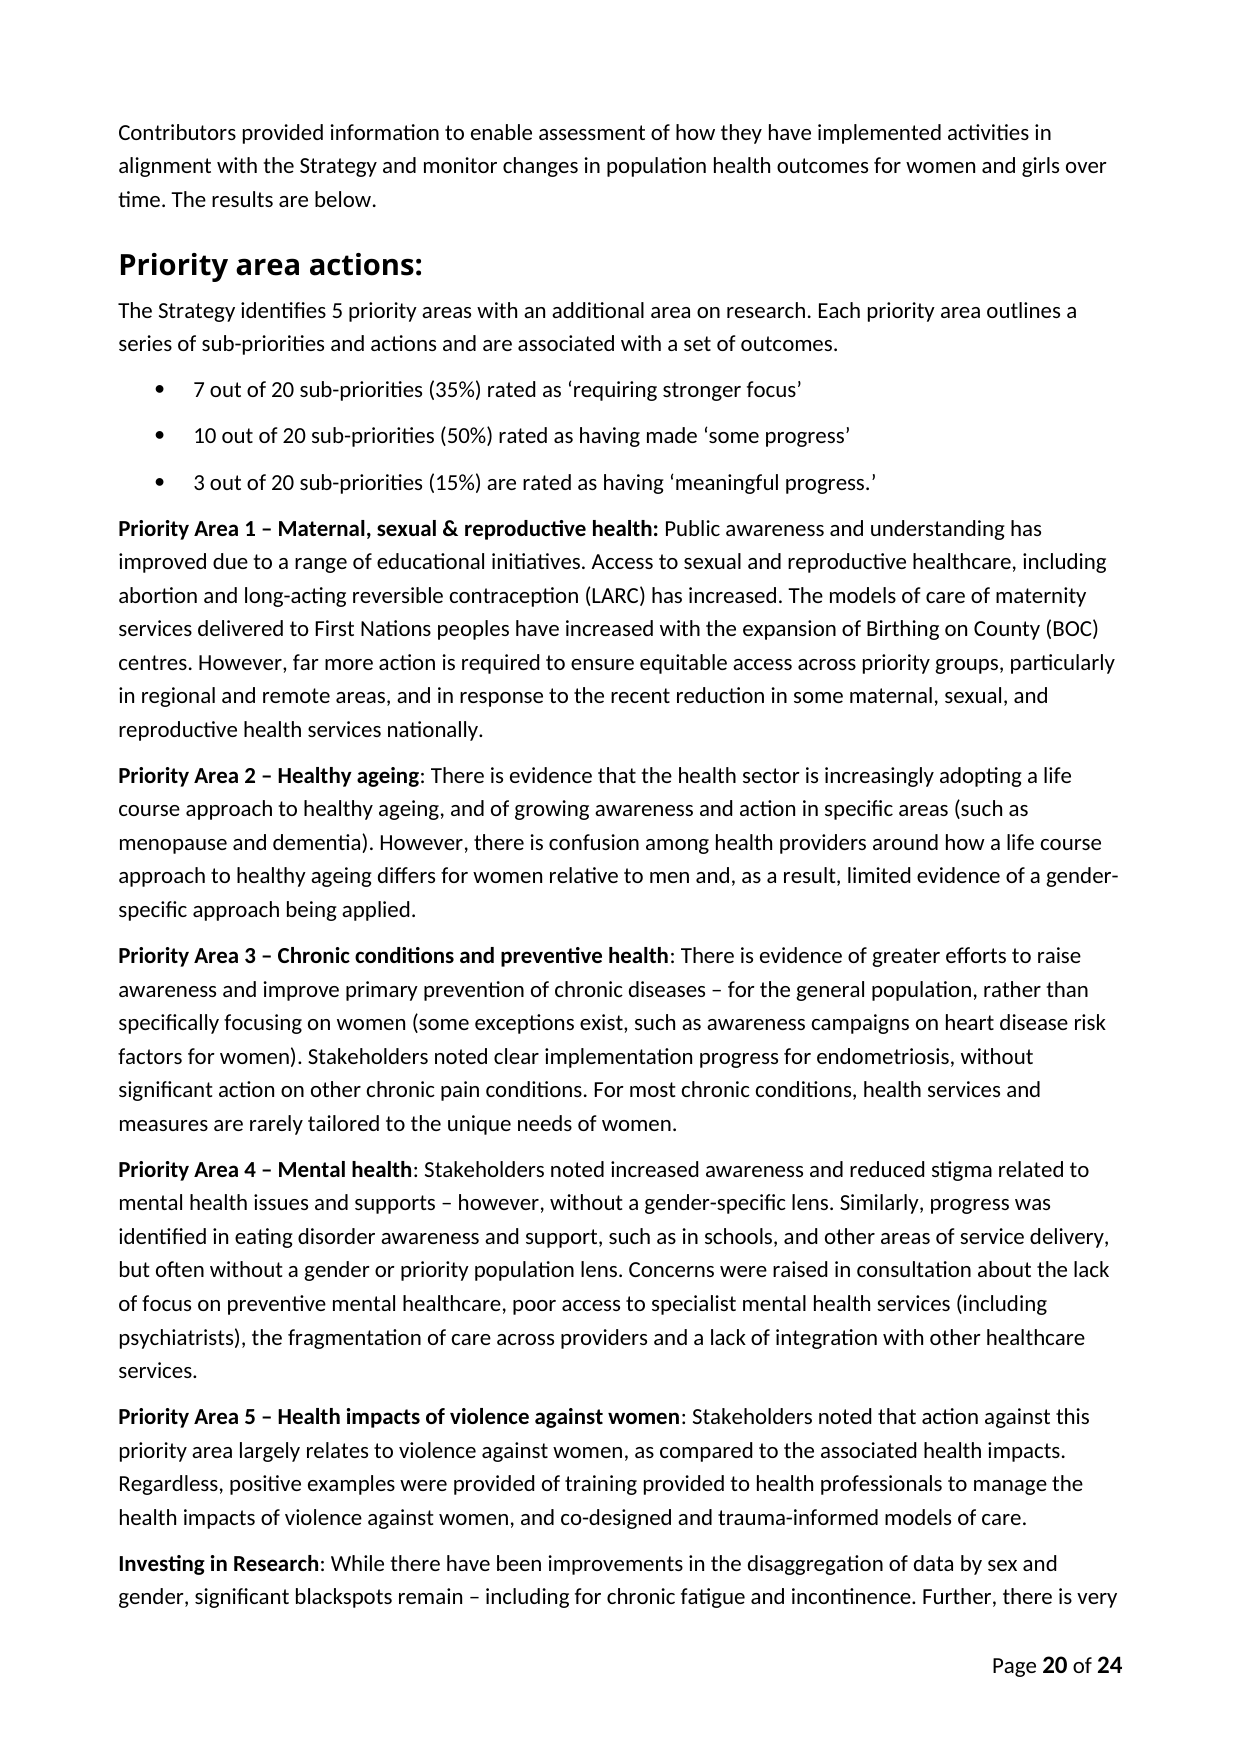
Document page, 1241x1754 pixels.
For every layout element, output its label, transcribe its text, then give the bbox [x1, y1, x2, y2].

text Priority Area 3 – Chronic conditions and preventive health: There is evidence of greater efforts to raise awareness and improve primary prevention of chronic diseases – for the general population, rather than specifically focusing on women (some exceptions exist, such as awareness campaigns on heart disease risk factors for women). Stakeholders noted clear implementation progress for endometriosis, without significant action on other chronic pain conditions. For most chronic conditions, health services and measures are rarely tailored to the unique needs of women. [118, 941, 1122, 1137]
text Contributors provided information to enable assessment of how they have implemented activities in alignment with the Strategy and monitor changes in population health outcomes for women and girls over time. The results are below. [118, 118, 1122, 213]
text Priority Area 4 – Mental health: Stakeholders noted increased awareness and reduced stigma related to mental health issues and supports – however, without a gender-specific lens. Similarly, progress was identified in eating disorder awareness and support, such as in schools, and other areas of service delivery, but often without a gender or priority population lens. Concerns were raised in consultation about the lack of focus on preventive mental healthcare, poor access to specialist mental health services (including psychiatrists), the fragmentation of care across providers and a lack of integration with other healthcare services. [118, 1155, 1122, 1384]
text Priority Area 1 – Maternal, sexual & reproductive health: Public awareness and understanding has improved due to a range of educational initiatives. Access to sexual and reproductive healthcare, including abortion and long-acting reversible contraception (LARC) has increased. The models of care of maternity services delivered to First Nations peoples have increased with the expansion of Birthing on County (BOC) centres. However, far more action is required to ensure equitable access across priority groups, particularly in regional and remote areas, and in response to the recent reduction in some maternal, sexual, and reproductive health services nationally. [118, 514, 1122, 743]
text Priority Area 5 – Health impacts of violence against women: Stakeholders noted that action against this priority area largely relates to violence against women, as compared to the associated health impacts. Regardless, positive examples were provided of training provided to health professionals to manage the health impacts of violence against women, and co-designed and trauma-informed models of care. [118, 1402, 1122, 1531]
text Priority Area 2 – Healthy ageing: There is evidence that the health sector is increasingly adopting a life course approach to healthy ageing, and of growing awareness and action in specific areas (such as menopause and dementia). However, there is confusion among health providers around how a life course approach to healthy ageing differs for women relative to men and, as a result, limited evidence of a gender-specific approach being applied. [118, 761, 1122, 923]
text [118, 1549, 1122, 1610]
list 3 out of 20 sub-priorities (15%) are rated as having ‘meaningful progress.’ [156, 468, 1122, 496]
list 10 out of 20 sub-priorities (50%) rated as having made ‘some progress’ [156, 422, 1122, 449]
subtitle Priority area actions: [118, 244, 1122, 283]
text The Strategy identifies 5 priority areas with an additional area on research. Each priority area outlines a series of sub-priorities and actions and are associated with a set of outcomes. [118, 296, 1122, 357]
list 7 out of 20 sub-priorities (35%) rated as ‘requiring stronger focus’ [156, 376, 1122, 403]
